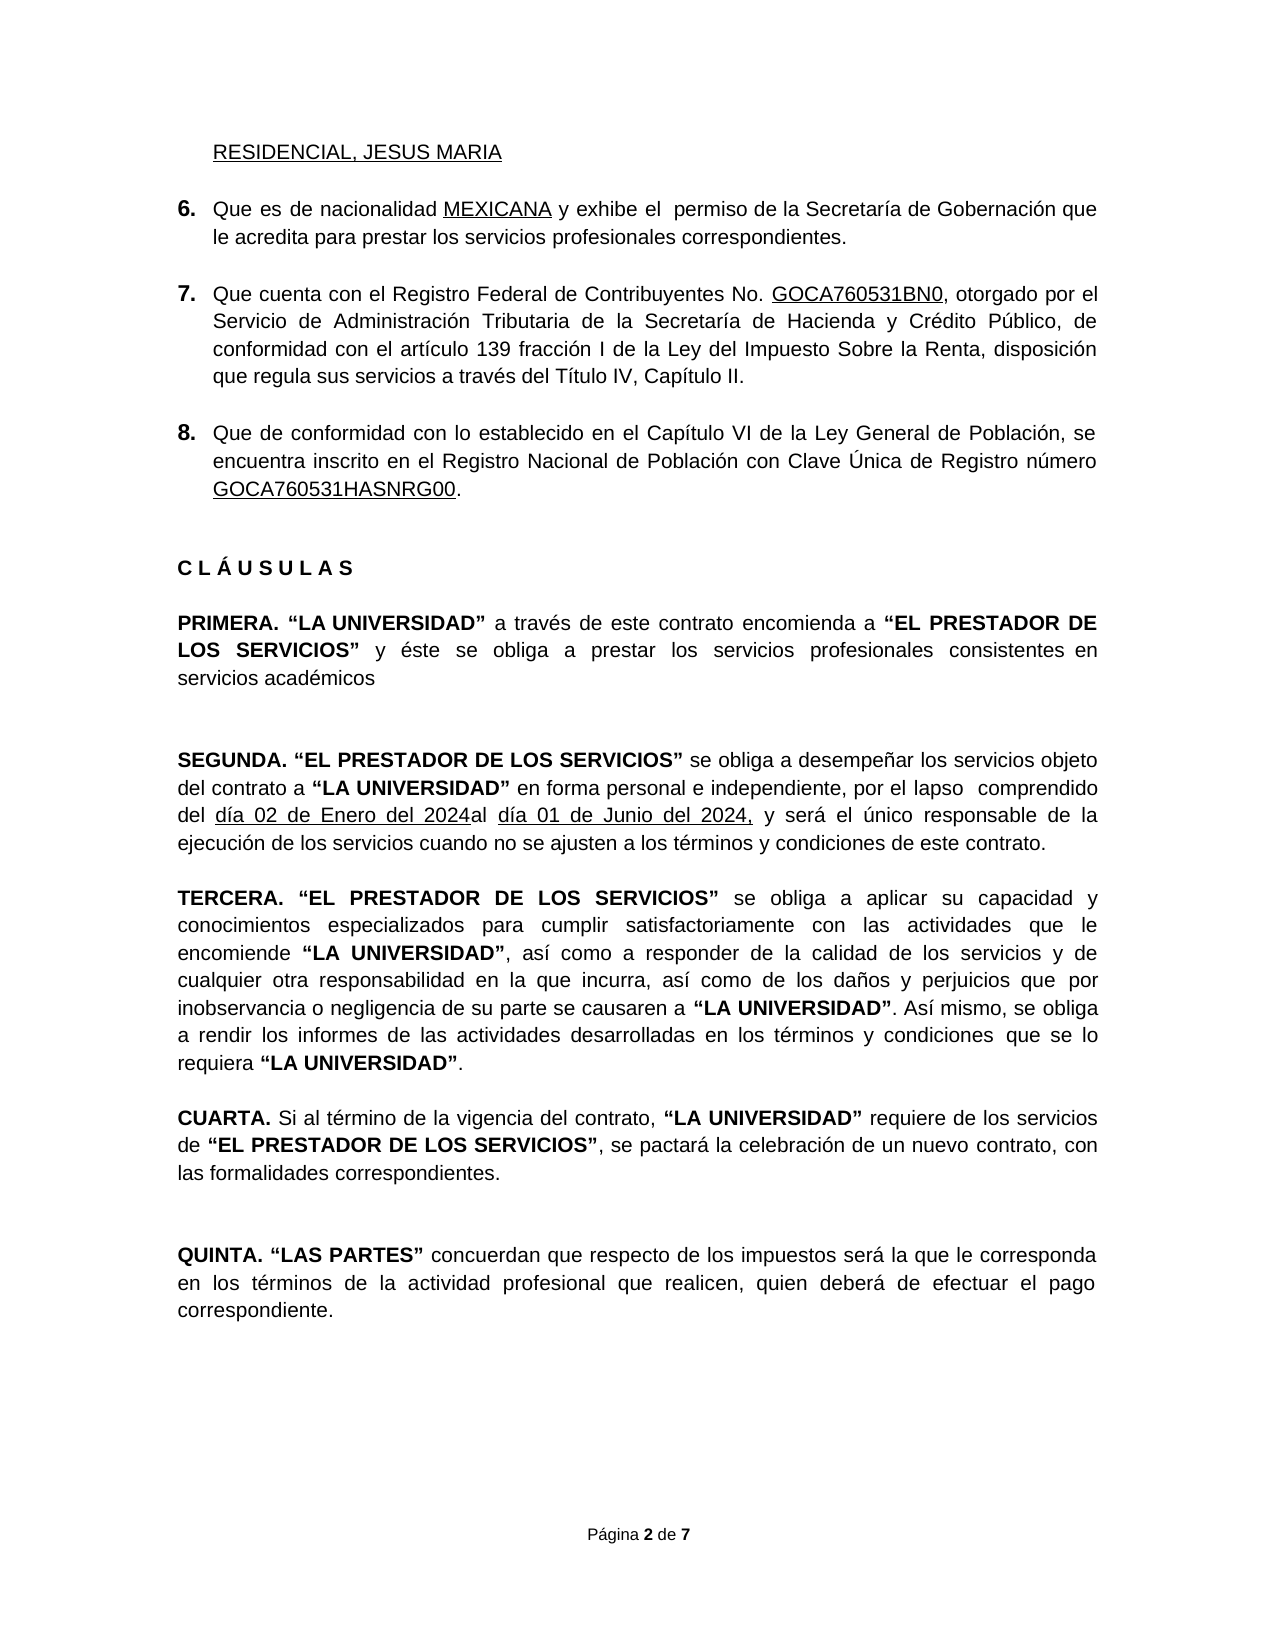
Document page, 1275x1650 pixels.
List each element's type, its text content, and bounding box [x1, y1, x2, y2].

list Que es de nacionalidad MEXICANA y exhibe el permiso de la Secretaría de Gobernación que le acredita para prestar los servicios profesionales correspondientes. [177, 194, 1098, 248]
list Que cuenta con el Registro Federal de Contribuyentes No. GOCA760531BN0, otorgado por el Servicio de Administración Tributaria de la Secretaría de Hacienda y Crédito Público, de conformidad con el artículo 139 fracción I de la Ley del Impuesto Sobre la Renta, disposición que regula sus servicios a través del Título IV, Capítulo II. [177, 279, 1098, 388]
text CUARTA. Si al término de la vigencia del contrato, “LA UNIVERSIDAD” requiere de los servicios de “EL PRESTADOR DE LOS SERVICIOS”, se pactará la celebración de un nuevo contrato, con las formalidades correspondientes. [177, 1106, 1098, 1185]
subtitle C L Á U S U L A S [177, 556, 1098, 580]
text PRIMERA. “LA UNIVERSIDAD” a través de este contrato encomienda a “EL PRESTADOR DE LOS SERVICIOS” y éste se obliga a prestar los servicios profesionales consistentes en servicios académicos [177, 611, 1098, 690]
list Que de conformidad con lo establecido en el Capítulo VI de la Ley General de Población, se encuentra inscrito en el Registro Nacional de Población con Clave Única de Registro número GOCA760531HASNRG00. [177, 419, 1098, 501]
text QUINTA. “LAS PARTES” concuerdan que respecto de los impuestos será la que le corresponda en los términos de la actividad profesional que realicen, quien deberá de efectuar el pago correspondiente. [177, 1243, 1098, 1322]
text TERCERA. “EL PRESTADOR DE LOS SERVICIOS” se obliga a aplicar su capacidad y conocimientos especializados para cumplir satisfactoriamente con las actividades que le encomiende “LA UNIVERSIDAD”, así como a responder de la calidad de los servicios y de cualquier otra responsabilidad en la que incurra, así como de los daños y perjuicios que por inobservancia o negligencia de su parte se causaren a “LA UNIVERSIDAD”. Así mismo, se obliga a rendir los informes de las actividades desarrolladas en los términos y condiciones que se lo requiera “LA UNIVERSIDAD”. [177, 886, 1098, 1075]
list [177, 139, 1098, 163]
text SEGUNDA. “EL PRESTADOR DE LOS SERVICIOS” se obliga a desempeñar los servicios objeto del contrato a “LA UNIVERSIDAD” en forma personal e independiente, por el lapso comprendido del día 02 de Enero del 2024 al día 01 de Junio del 2024, y será el único responsable de la ejecución de los servicios cuando no se ajusten a los términos y condiciones de este contrato. [177, 748, 1098, 855]
